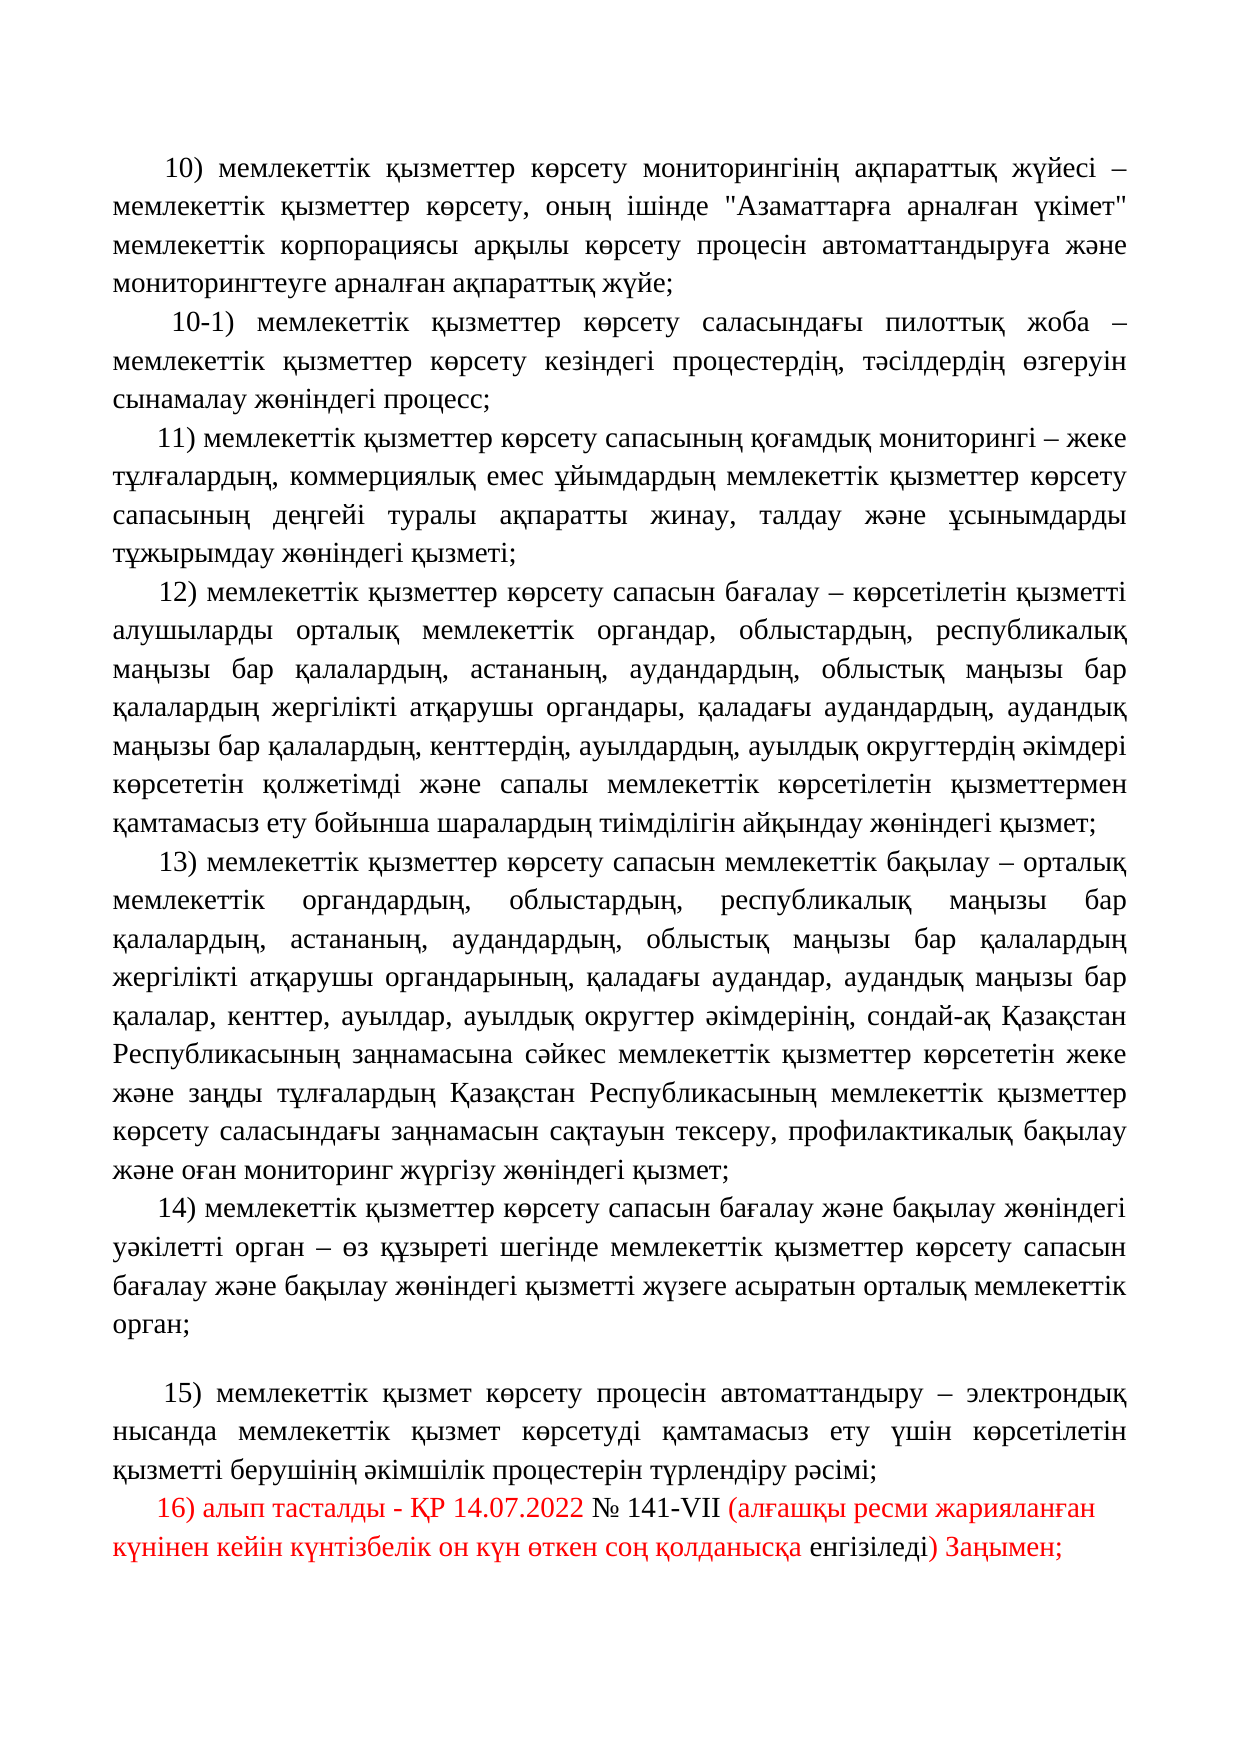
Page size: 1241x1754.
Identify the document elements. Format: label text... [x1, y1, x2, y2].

text 14) мемлекеттік қызметтер көрсету сапасын бағалау және бақылау жөніндегі уәкілетті орган – өз құзыреті шегінде мемлекеттік қызметтер көрсету сапасын бағалау және бақылау жөніндегі қызметті жүзеге асыратын орталық мемлекеттік орган; [112, 1191, 1128, 1340]
text 16) алып тасталды - ҚР 14.07.2022 № 141-VII (алғашқы ресми жарияланған күнінен кейін күнтізбелік он күн өткен соң қолданысқа енгізіледі) Заңымен; [112, 1491, 1128, 1593]
text 12) мемлекеттік қызметтер көрсету сапасын бағалау – көрсетілетін қызметті алушыларды орталық мемлекеттік органдар, облыстардың, республикалық маңызы бар қалалардың, астананың, аудандардың, облыстық маңызы бар қалалардың жергілікті атқарушы органдары, қаладағы аудандардың, аудандық маңызы бар қалалардың, кенттердің, ауылдардың, ауылдық округтердің әкімдері көрсететін қолжетімді және сапалы мемлекеттік көрсетілетін қызметтермен қамтамасыз ету бойынша шаралардың тиімділігін айқындау жөніндегі қызмет; [112, 574, 1128, 839]
text 11) мемлекеттік қызметтер көрсету сапасының қоғамдық мониторингі – жеке тұлғалардың, коммерциялық емес ұйымдардың мемлекеттік қызметтер көрсету сапасының деңгейі туралы ақпаратты жинау, талдау және ұсынымдарды тұжырымдау жөніндегі қызметі; [112, 420, 1128, 569]
text 10) мемлекеттік қызметтер көрсету мониторингінің ақпараттық жүйесі – мемлекеттік қызметтер көрсету, оның ішінде "Азаматтарға арналған үкімет" мемлекеттік корпорациясы арқылы көрсету процесін автоматтандыруға және мониторингтеуге арналған ақпараттық жүйе; [112, 150, 1128, 299]
text 10-1) мемлекеттік қызметтер көрсету саласындағы пилоттық жоба – мемлекеттік қызметтер көрсету кезіндегі процестердің, тәсілдердің өзгеруін сынамалау жөніндегі процесс; [112, 304, 1128, 415]
text 15) мемлекеттік қызмет көрсету процесін автоматтандыру – электрондық нысанда мемлекеттік қызмет көрсетуді қамтамасыз ету үшін көрсетілетін қызметті берушінің әкімшілік процестерін түрлендіру рәсімі; [112, 1375, 1128, 1486]
text 13) мемлекеттік қызметтер көрсету сапасын мемлекеттік бақылау – орталық мемлекеттік органдардың, облыстардың, республикалық маңызы бар қалалардың, астананың, аудандардың, облыстық маңызы бар қалалардың жергілікті атқарушы органдарының, қаладағы аудандар, аудандық маңызы бар қалалар, кенттер, ауылдар, ауылдық округтер әкімдерінің, сондай-ақ Қазақстан Республикасының заңнамасына сәйкес мемлекеттік қызметтер көрсететін жеке және заңды тұлғалардың Қазақстан Республикасының мемлекеттік қызметтер көрсету саласындағы заңнамасын сақтауын тексеру, профилактикалық бақылау және оған мониторинг жүргізу жөніндегі қызмет; [112, 844, 1128, 1186]
